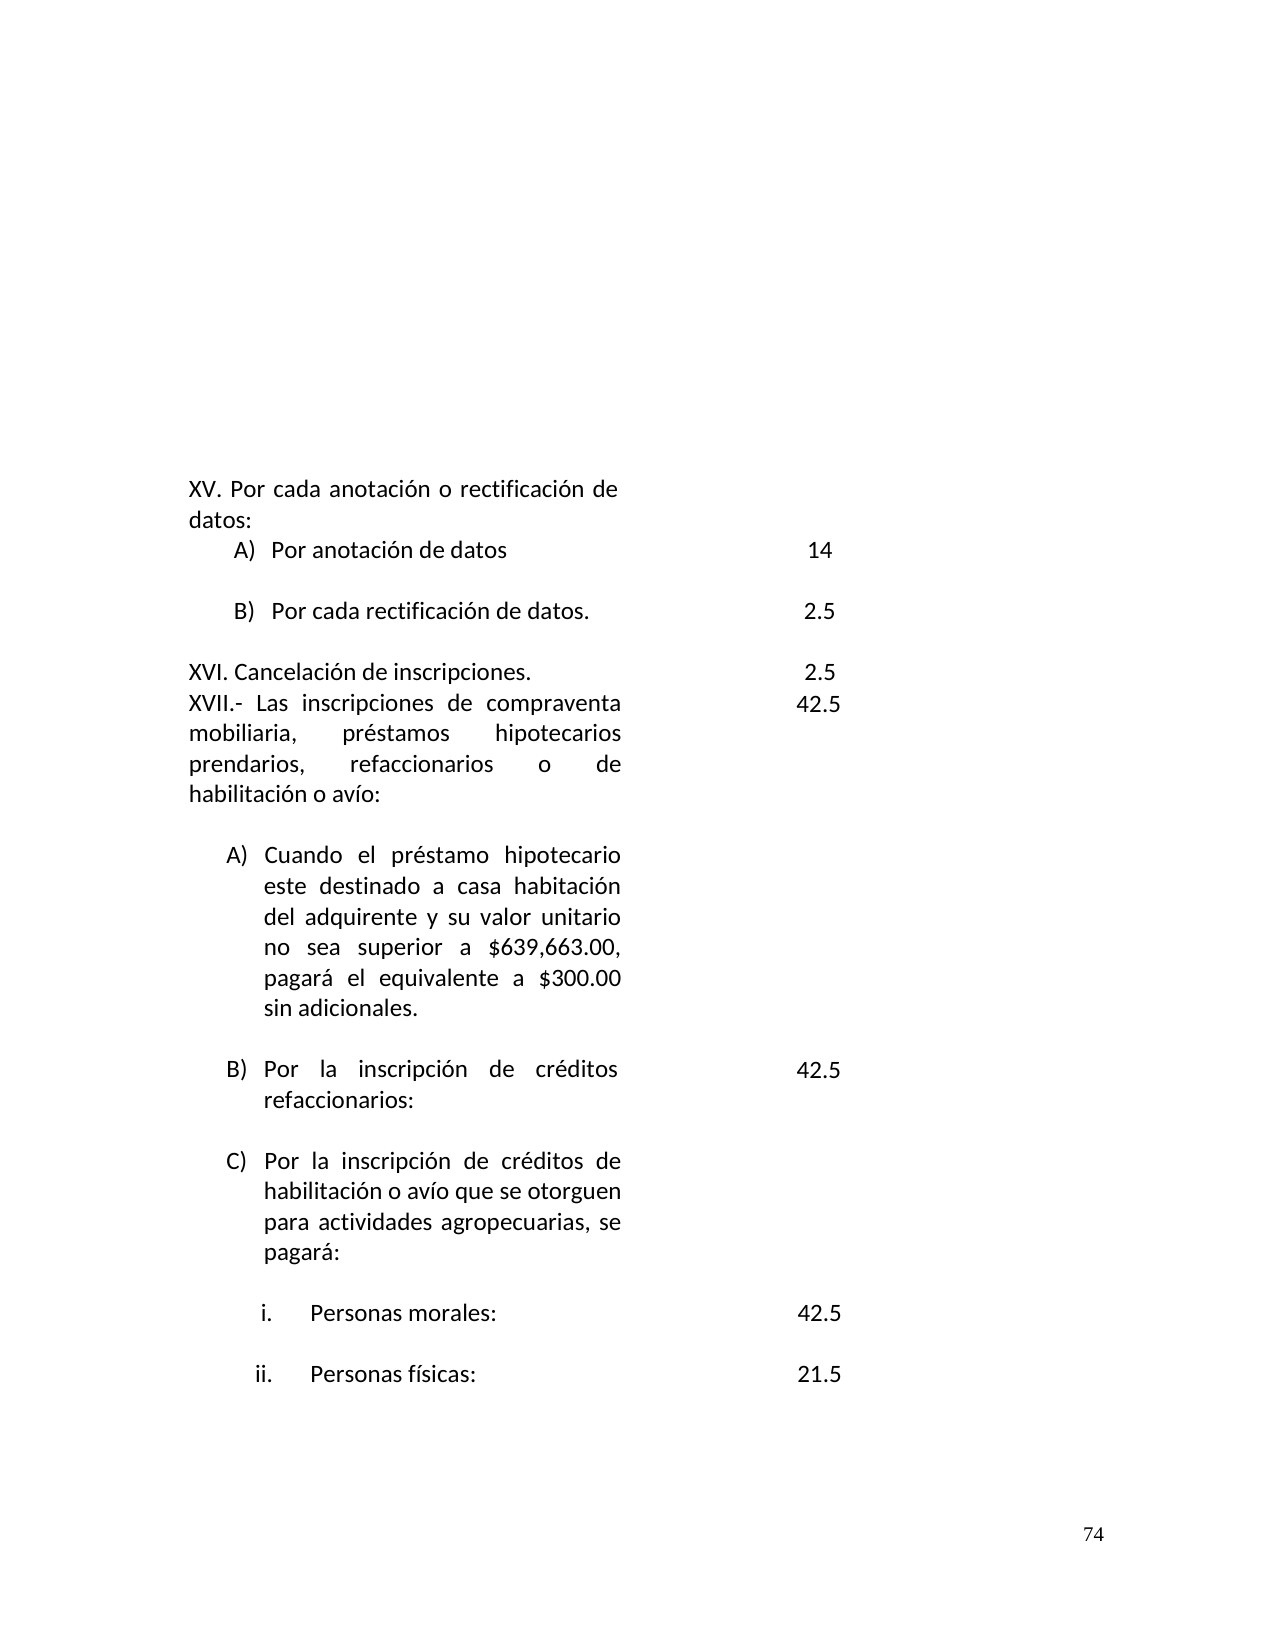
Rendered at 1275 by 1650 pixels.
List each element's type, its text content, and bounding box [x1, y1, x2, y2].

text i. Personas morales: 42.5 ii. Personas físicas: 21.5 [255, 1298, 845, 1389]
text 42.5 [796, 688, 1139, 719]
text XVII.- Las inscripciones de compraventa mobiliaria, préstamos hipotecarios prendarios, refaccionarios o de habilitación o avío: [188, 687, 621, 809]
text B) Por cada rectificación de datos. 2.5 [234, 596, 1139, 626]
text C) Por la inscripción de créditos de habilitación o avío que se otorguen para actividades agropecuarias, se pagará: [226, 1145, 621, 1267]
text 42.5 [796, 1055, 1139, 1085]
text B) Por la inscripción de créditos refaccionarios: [226, 1053, 621, 1114]
text XVI. Cancelación de inscripciones. 2.5 [188, 657, 1139, 686]
text XV. Por cada anotación o rectificación de datos: [188, 473, 621, 534]
text A) Por anotación de datos 14 [234, 534, 1139, 565]
text A) Cuando el préstamo hipotecario este destinado a casa habitación del adquirente y su valor unitario no sea superior a $639,663.00, pagará el equivalente a $300.00 sin adicionales. [226, 840, 621, 1023]
